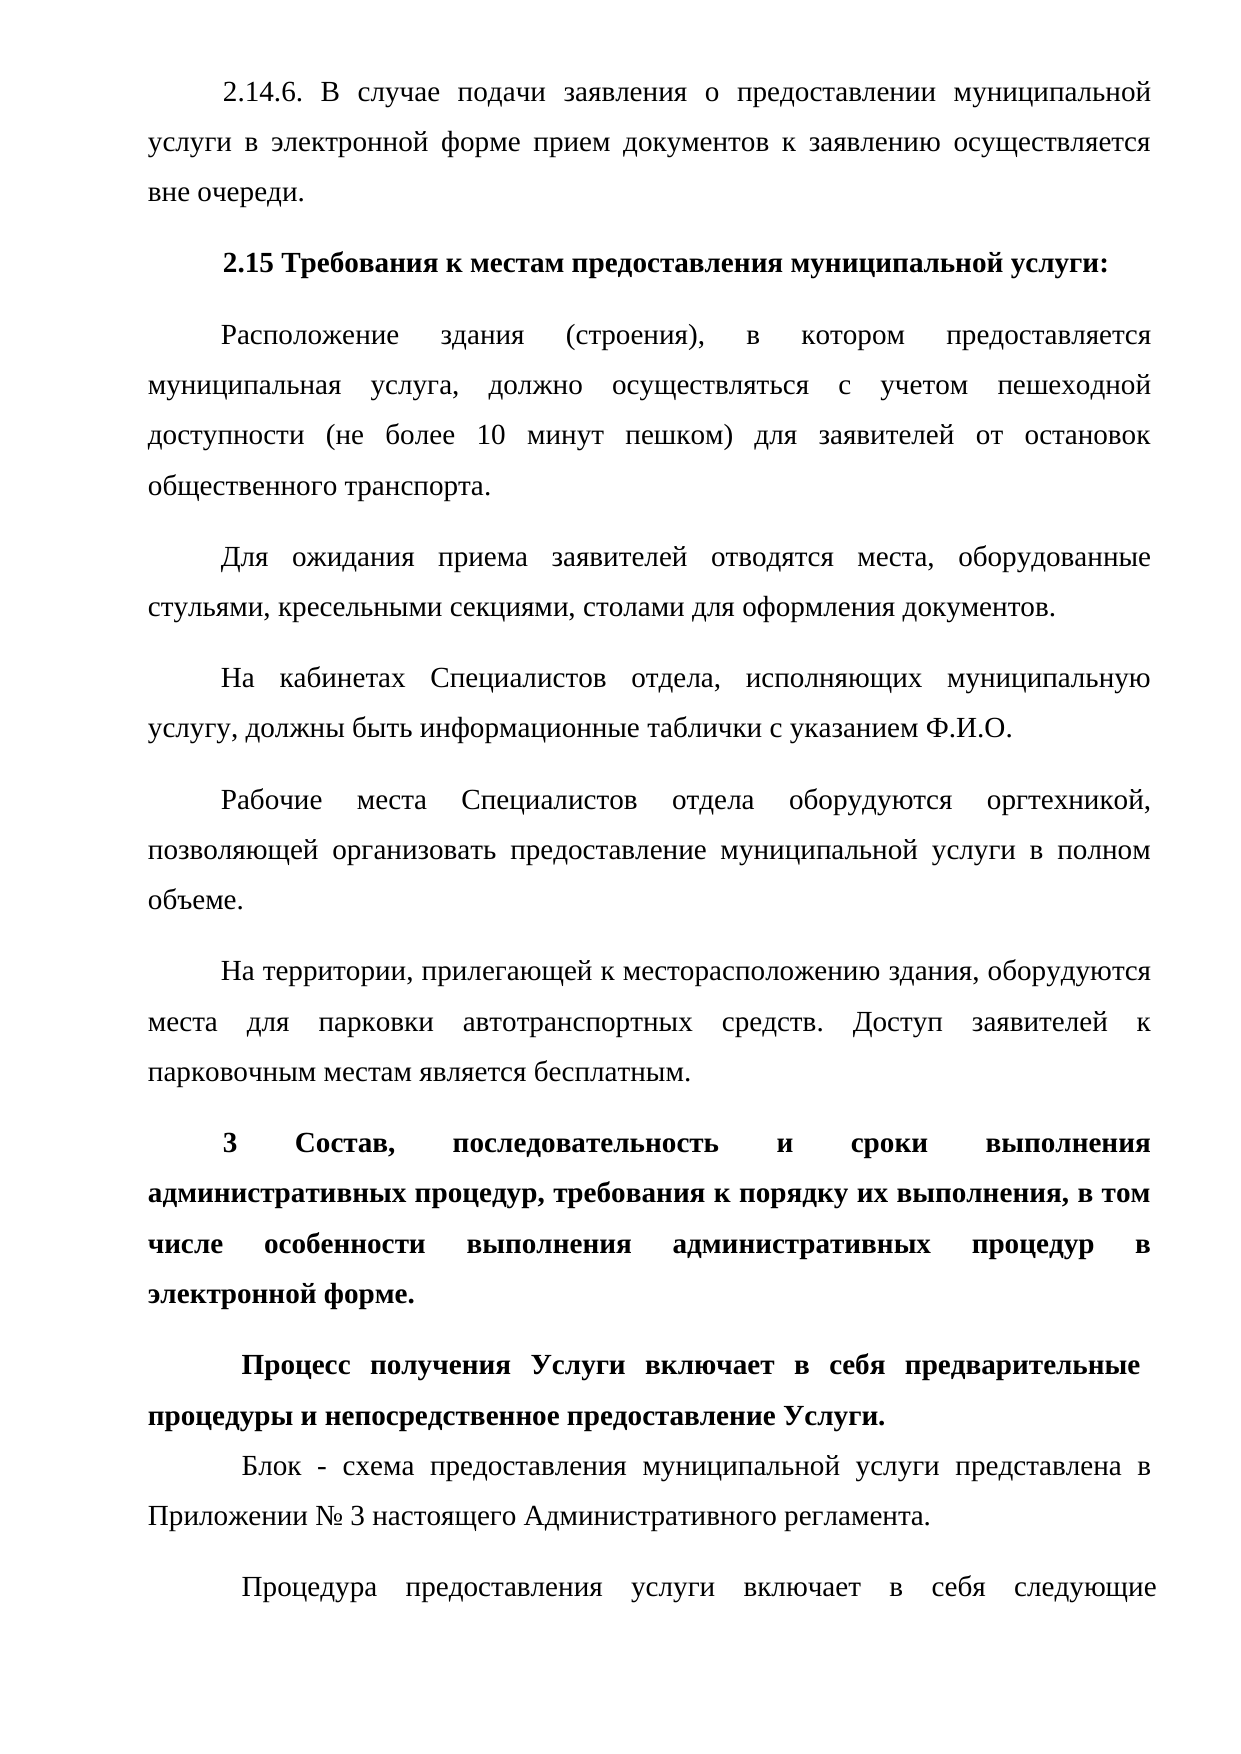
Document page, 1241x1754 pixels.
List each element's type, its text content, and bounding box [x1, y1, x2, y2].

text Для ожидания приема заявителей отводятся места, оборудованные стульями, кресельными секциями, столами для оформления документов. [148, 539, 1152, 623]
text Рабочие места Специалистов отдела оборудуются оргтехникой, позволяющей организовать предоставление муниципальной услуги в полном объеме. [148, 782, 1152, 916]
text Расположение здания (строения), в котором предоставляется муниципальная услуга, должно осуществляться с учетом пешеходной доступности (не более 10 минут пешком) для заявителей от остановок общественного транспорта. [148, 317, 1152, 501]
text На территории, прилегающей к месторасположению здания, оборудуются места для парковки автотранспортных средств. Доступ заявителей к парковочным местам является бесплатным. [148, 953, 1152, 1088]
text На кабинетах Специалистов отдела, исполняющих муниципальную услугу, должны быть информационные таблички с указанием Ф.И.О. [148, 660, 1152, 744]
text 3 Состав, последовательность и сроки выполнения административных процедур, требования к порядку их выполнения, в том числе особенности выполнения административных процедур в электронной форме. [148, 1125, 1152, 1310]
text 2.14.6. В случае подачи заявления о предоставлении муниципальной услуги в электронной форме прием документов к заявлению осуществляется вне очереди. [148, 74, 1152, 208]
text 2.15 Требования к местам предоставления муниципальной услуги: [148, 246, 1152, 279]
text Процесс получения Услуги включает в себя предварительные процедуры и непосредственное предоставление Услуги. [148, 1347, 1142, 1431]
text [148, 1569, 1158, 1603]
text Блок - схема предоставления муниципальной услуги представлена в Приложении № 3 настоящего Административного регламента. [148, 1448, 1152, 1532]
